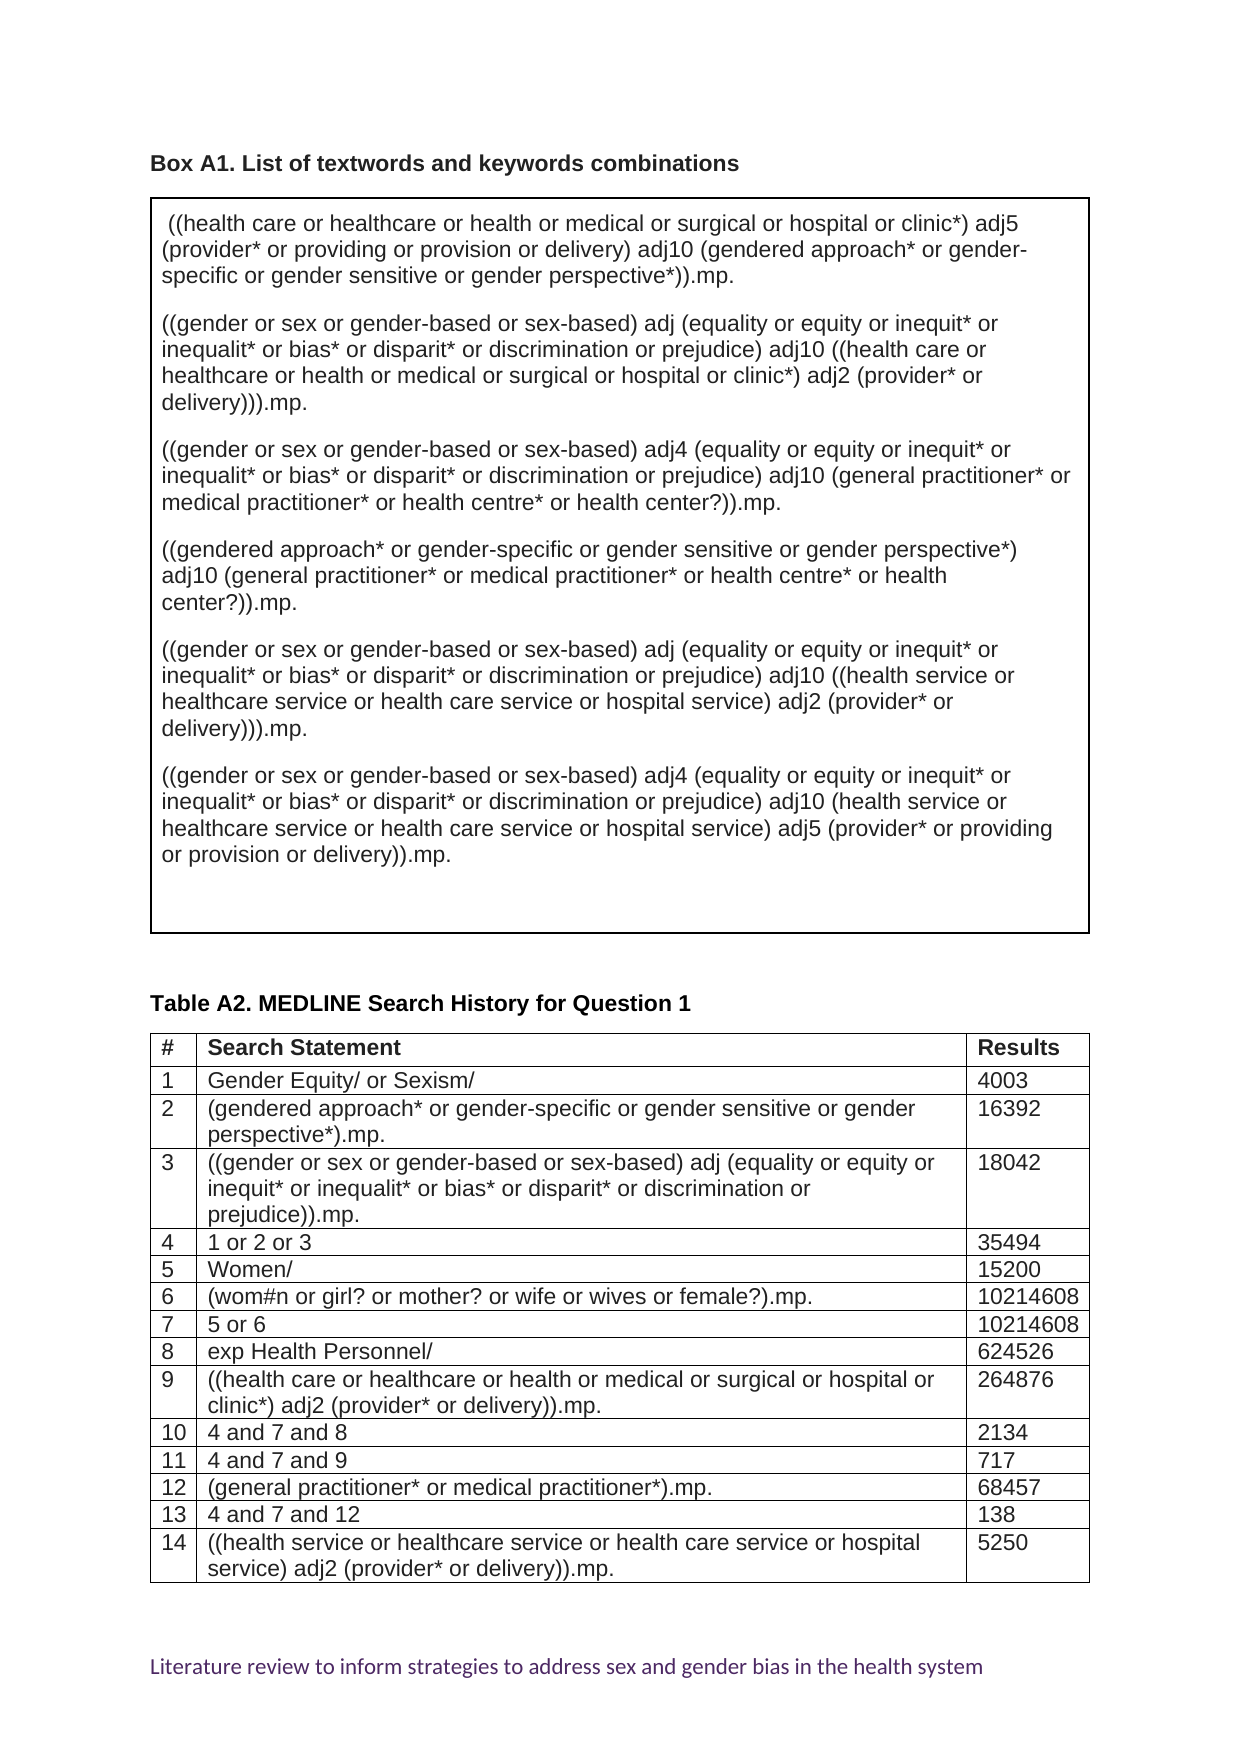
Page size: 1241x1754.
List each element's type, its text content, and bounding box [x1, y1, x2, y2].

table_cell 15200 [967, 1256, 1089, 1282]
table_cell 4 and 7 and 9 [197, 1447, 966, 1473]
table_cell (wom#n or girl? or mother? or wife or wives or female?).mp. [197, 1283, 966, 1310]
table_cell 4003 [967, 1067, 1089, 1094]
table_cell 10214608 [967, 1283, 1089, 1310]
table_cell 2134 [967, 1419, 1089, 1446]
table_cell 138 [967, 1501, 1089, 1528]
table_cell 35494 [967, 1229, 1089, 1255]
table_cell 13 [151, 1501, 196, 1528]
table_cell 717 [967, 1447, 1089, 1473]
table_cell ((health service or healthcare service or health care service or hospital service) adj2 (provider* or delivery)).mp. [197, 1529, 966, 1582]
table_cell ((gender or sex or gender-based or sex-based) adj (equality or equity or inequit* or inequalit* or bias* or disparit* or discrimination or prejudice)).mp. [197, 1149, 966, 1227]
table_cell 5 [151, 1256, 196, 1282]
table_cell 6 [151, 1283, 196, 1310]
table_cell 18042 [967, 1149, 1089, 1227]
table_header ((health care or healthcare or health or medical or surgical or hospital or clinic*) adj5 (provider* or providing or provision or delivery) adj10 (gendered approach* or gender-specific or gender sensitive or gender perspective*)).mp. ((gender or sex or gender-based or sex-based) adj (equality or equity or inequit* or inequalit* or bias* or disparit* or discrimination or prejudice) adj10 ((health care or healthcare or health or medical or surgical or hospital or clinic*) adj2 (provider* or delivery))).mp. ((gender or sex or gender-based or sex-based) adj4 (equality or equity or inequit* or inequalit* or bias* or disparit* or discrimination or prejudice) adj10 (general practitioner* or medical practitioner* or health centre* or health center?)).mp. ((gendered approach* or gender-specific or gender sensitive or gender perspective*) adj10 (general practitioner* or medical practitioner* or health centre* or health center?)).mp. ((gender or sex or gender-based or sex-based) adj (equality or equity or inequit* or inequalit* or bias* or disparit* or discrimination or prejudice) adj10 ((health service or healthcare service or health care service or hospital service) adj2 (provider* or delivery))).mp. ((gender or sex or gender-based or sex-based) adj4 (equality or equity or inequit* or inequalit* or bias* or disparit* or discrimination or prejudice) adj10 (health service or healthcare service or health care service or hospital service) adj5 (provider* or providing or provision or delivery)).mp. [152, 199, 1088, 932]
table_cell 11 [151, 1447, 196, 1473]
table_cell 3 [151, 1149, 196, 1227]
table_cell Gender Equity/ or Sexism/ [197, 1067, 966, 1094]
table_cell (general practitioner* or medical practitioner*).mp. [197, 1474, 966, 1500]
table_cell 8 [151, 1338, 196, 1364]
table_cell 5 or 6 [197, 1311, 966, 1337]
table_cell 624526 [967, 1338, 1089, 1364]
table_cell 4 [151, 1229, 196, 1255]
table_cell Women/ [197, 1256, 966, 1282]
table_cell 16392 [967, 1095, 1089, 1147]
table_cell 10 [151, 1419, 196, 1446]
table_header Results [967, 1034, 1089, 1066]
table_header Search Statement [197, 1034, 966, 1066]
table_cell 14 [151, 1529, 196, 1582]
table_cell 12 [151, 1474, 196, 1500]
text Table A2. MEDLINE Search History for Question 1 [150, 989, 1090, 1016]
table_cell 1 [151, 1067, 196, 1094]
table_cell 4 and 7 and 12 [197, 1501, 966, 1528]
table_cell 264876 [967, 1366, 1089, 1418]
table_cell (gendered approach* or gender-specific or gender sensitive or gender perspective*).mp. [197, 1095, 966, 1147]
table_cell 10214608 [967, 1311, 1089, 1337]
table_cell ((health care or healthcare or health or medical or surgical or hospital or clinic*) adj2 (provider* or delivery)).mp. [197, 1366, 966, 1418]
table_cell 1 or 2 or 3 [197, 1229, 966, 1255]
table_cell 4 and 7 and 8 [197, 1419, 966, 1446]
table_cell 5250 [967, 1529, 1089, 1582]
table_cell exp Health Personnel/ [197, 1338, 966, 1364]
table_cell 2 [151, 1095, 196, 1147]
table_cell 7 [151, 1311, 196, 1337]
table_header # [151, 1034, 196, 1066]
text Box A1. List of textwords and keywords combinations [150, 150, 1090, 176]
table_cell 9 [151, 1366, 196, 1418]
table_cell 68457 [967, 1474, 1089, 1500]
